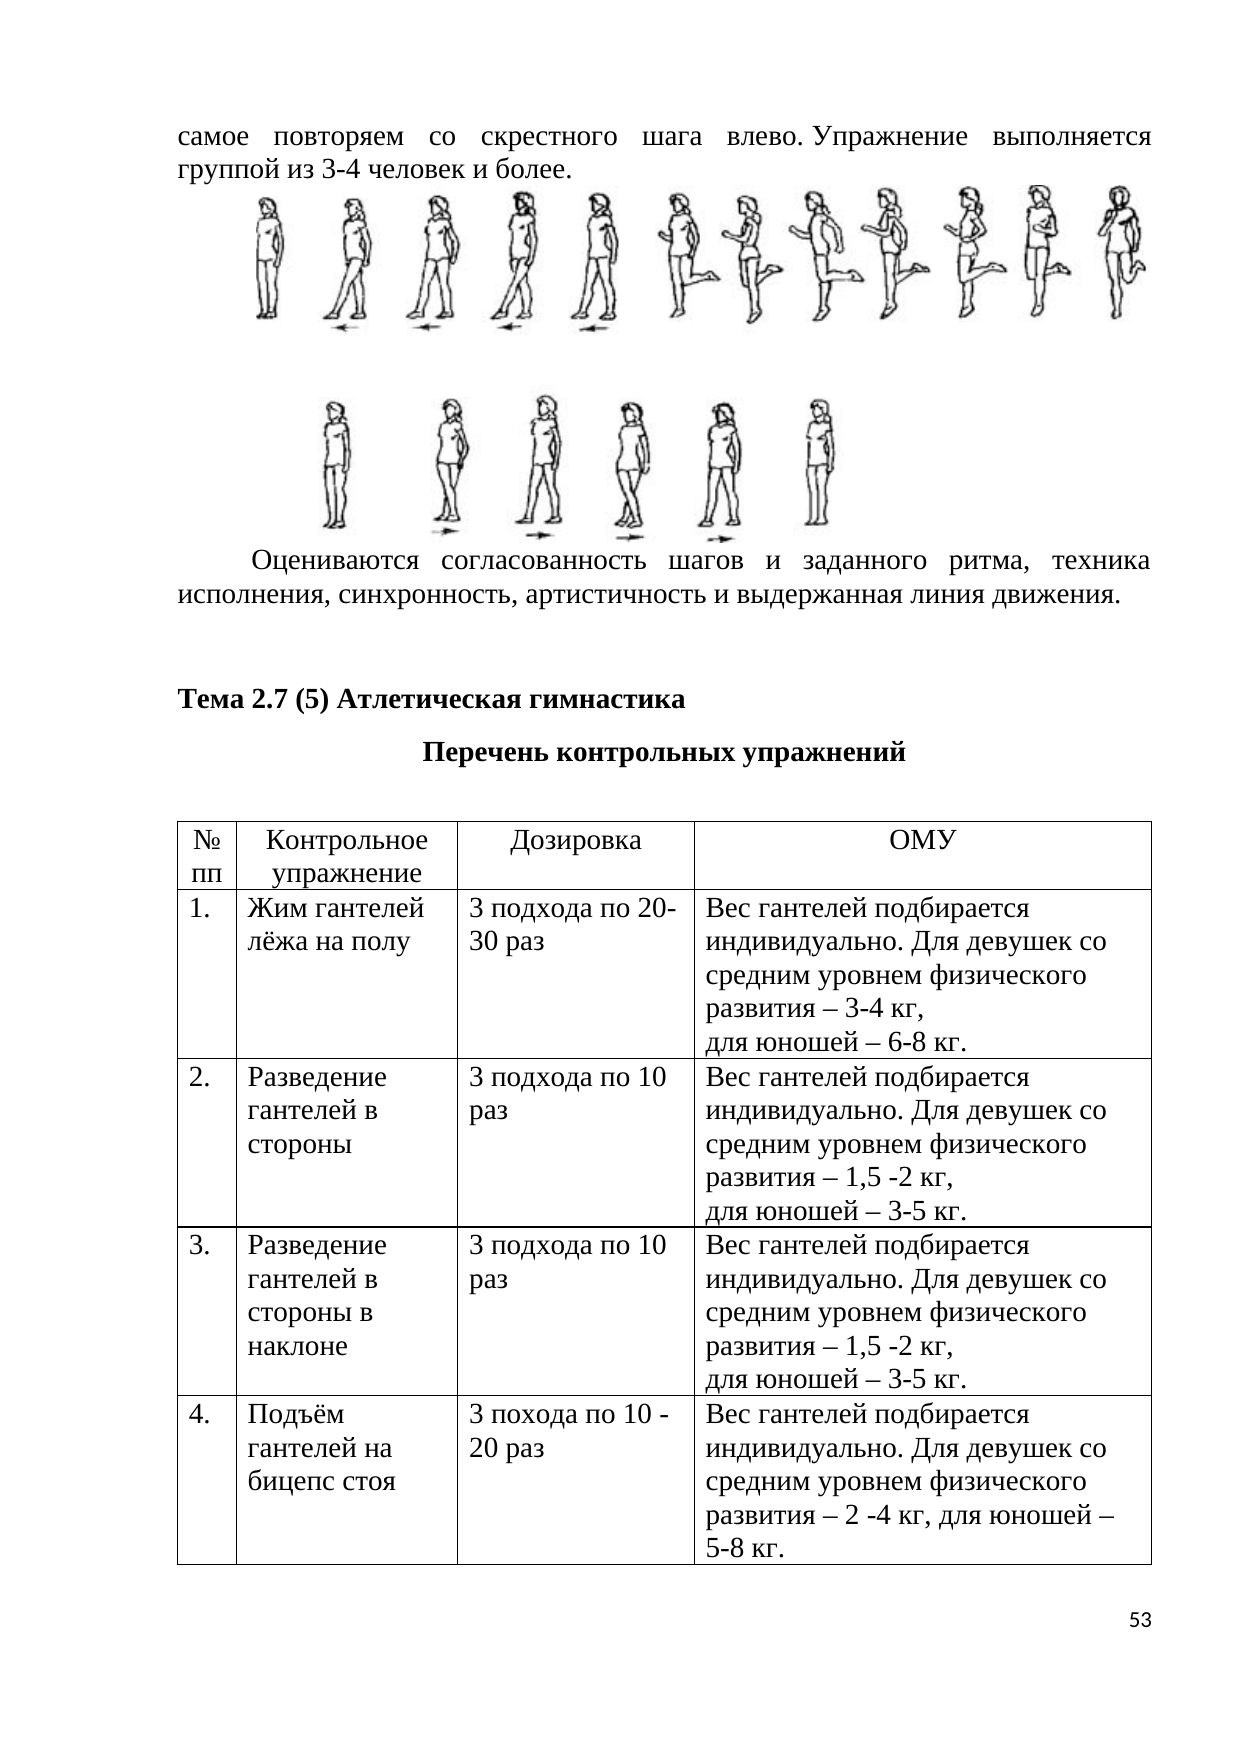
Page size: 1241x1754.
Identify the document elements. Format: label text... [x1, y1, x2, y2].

text Перечень контрольных упражнений [177, 734, 1152, 768]
table_cell 4. [178, 1396, 236, 1564]
table_cell 3. [178, 1228, 236, 1395]
table_cell Вес гантелей подбирается индивидуально. Для девушек со средним уровнем физического развития – 1,5 -2 кг, для юношей – 3-5 кг. [695, 1228, 1151, 1395]
table_cell Вес гантелей подбирается индивидуально. Для девушек со средним уровнем физического развития – 1,5 -2 кг, для юношей – 3-5 кг. [695, 1059, 1151, 1226]
text Тема 2.7 (5) Атлетическая гимнастика [177, 682, 1152, 715]
table_cell Подъём гантелей на бицепс стоя [237, 1396, 457, 1564]
table_cell 3 подхода по 10 раз [458, 1228, 694, 1395]
text Оцениваются согласованность шагов и заданного ритма, техника исполнения, синхронность, артистичность и выдержанная линия движения. [177, 542, 1152, 609]
table_header Дозировка [458, 822, 694, 889]
table_cell 2. [178, 1059, 236, 1226]
table_header ОМУ [695, 822, 1151, 889]
table_cell 3 похода по 10 - 20 раз [458, 1396, 694, 1564]
table_cell Вес гантелей подбирается индивидуально. Для девушек со средним уровнем физического развития – 3-4 кг, для юношей – 6-8 кг. [695, 890, 1151, 1058]
table_cell Жим гантелей лёжа на полу [237, 890, 457, 1058]
table_cell 3 подхода по 20-30 раз [458, 890, 694, 1058]
table_cell 1. [178, 890, 236, 1058]
table_cell Разведение гантелей в стороны [237, 1059, 457, 1226]
table_cell Разведение гантелей в стороны в наклоне [237, 1228, 457, 1395]
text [177, 118, 1152, 185]
picture [256, 185, 1147, 543]
table_cell 3 подхода по 10 раз [458, 1059, 694, 1226]
table_cell Вес гантелей подбирается индивидуально. Для девушек со средним уровнем физического развития – 2 -4 кг, для юношей – 5-8 кг. [695, 1396, 1151, 1564]
table_header №пп [178, 822, 236, 889]
table_header Контрольное упражнение [237, 822, 457, 889]
